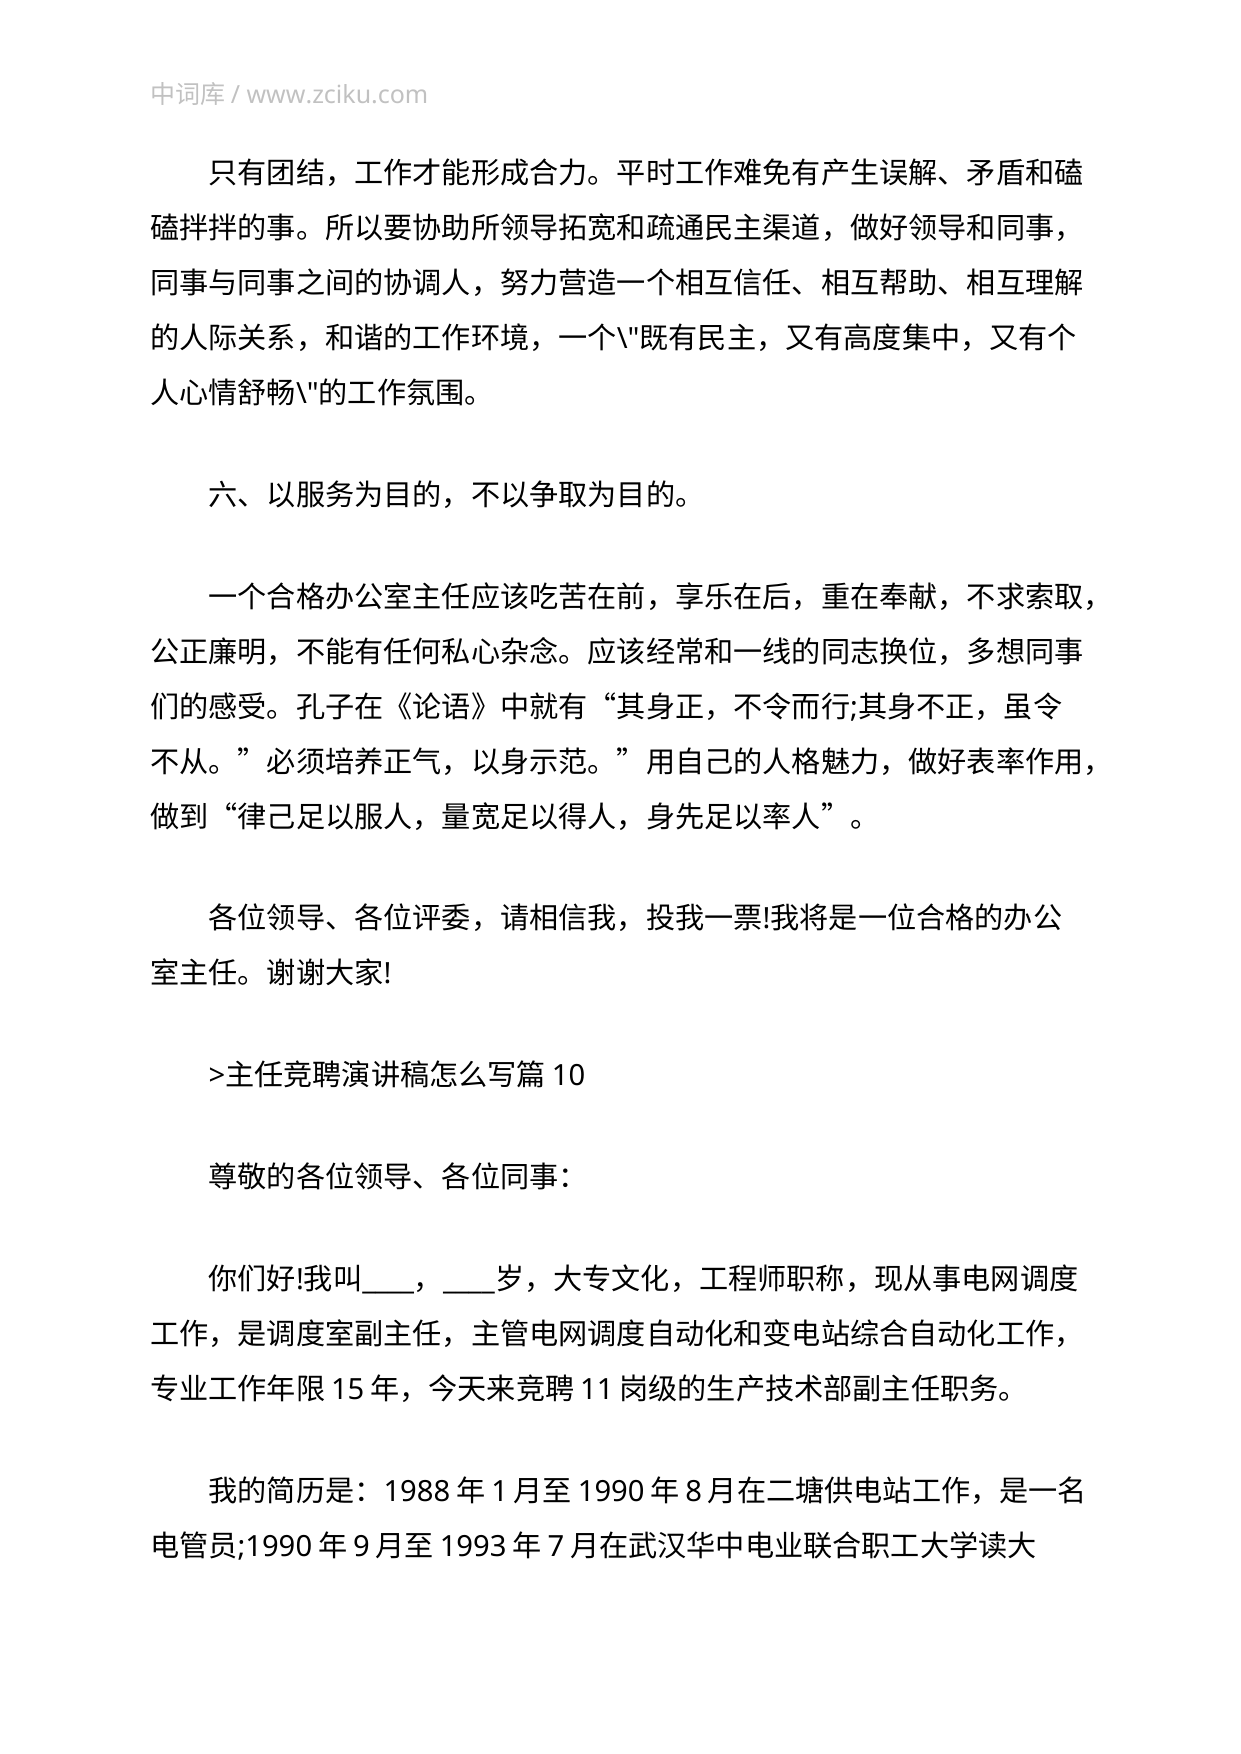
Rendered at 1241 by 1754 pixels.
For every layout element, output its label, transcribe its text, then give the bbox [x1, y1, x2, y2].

text 尊敬的各位领导、各位同事： [150, 1154, 1090, 1196]
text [150, 1467, 1090, 1565]
text 一个合格办公室主任应该吃苦在前，享乐在后，重在奉献，不求索取，公正廉明，不能有任何私心杂念。应该经常和一线的同志换位，多想同事们的感受。孔子在《论语》中就有“其身正，不令而行;其身不正，虽令不从。”必须培养正气，以身示范。”用自己的人格魅力，做好表率作用，做到“律己足以服人，量宽足以得人，身先足以率人”。 [150, 573, 1090, 835]
text 只有团结，工作才能形成合力。平时工作难免有产生误解、矛盾和磕磕拌拌的事。所以要协助所领导拓宽和疏通民主渠道，做好领导和同事，同事与同事之间的协调人，努力营造一个相互信任、相互帮助、相互理解的人际关系，和谐的工作环境，一个\"既有民主，又有高度集中，又有个人心情舒畅\"的工作氛围。 [150, 150, 1090, 412]
text 各位领导、各位评委，请相信我，投我一票!我将是一位合格的办公室主任。谢谢大家! [150, 895, 1090, 992]
text 你们好!我叫____，____岁，大专文化，工程师职称，现从事电网调度工作，是调度室副主任，主管电网调度自动化和变电站综合自动化工作，专业工作年限15年，今天来竞聘11岗级的生产技术部副主任职务。 [150, 1256, 1090, 1408]
text 六、以服务为目的，不以争取为目的。 [150, 472, 1090, 514]
text >主任竞聘演讲稿怎么写篇10 [150, 1052, 1090, 1094]
